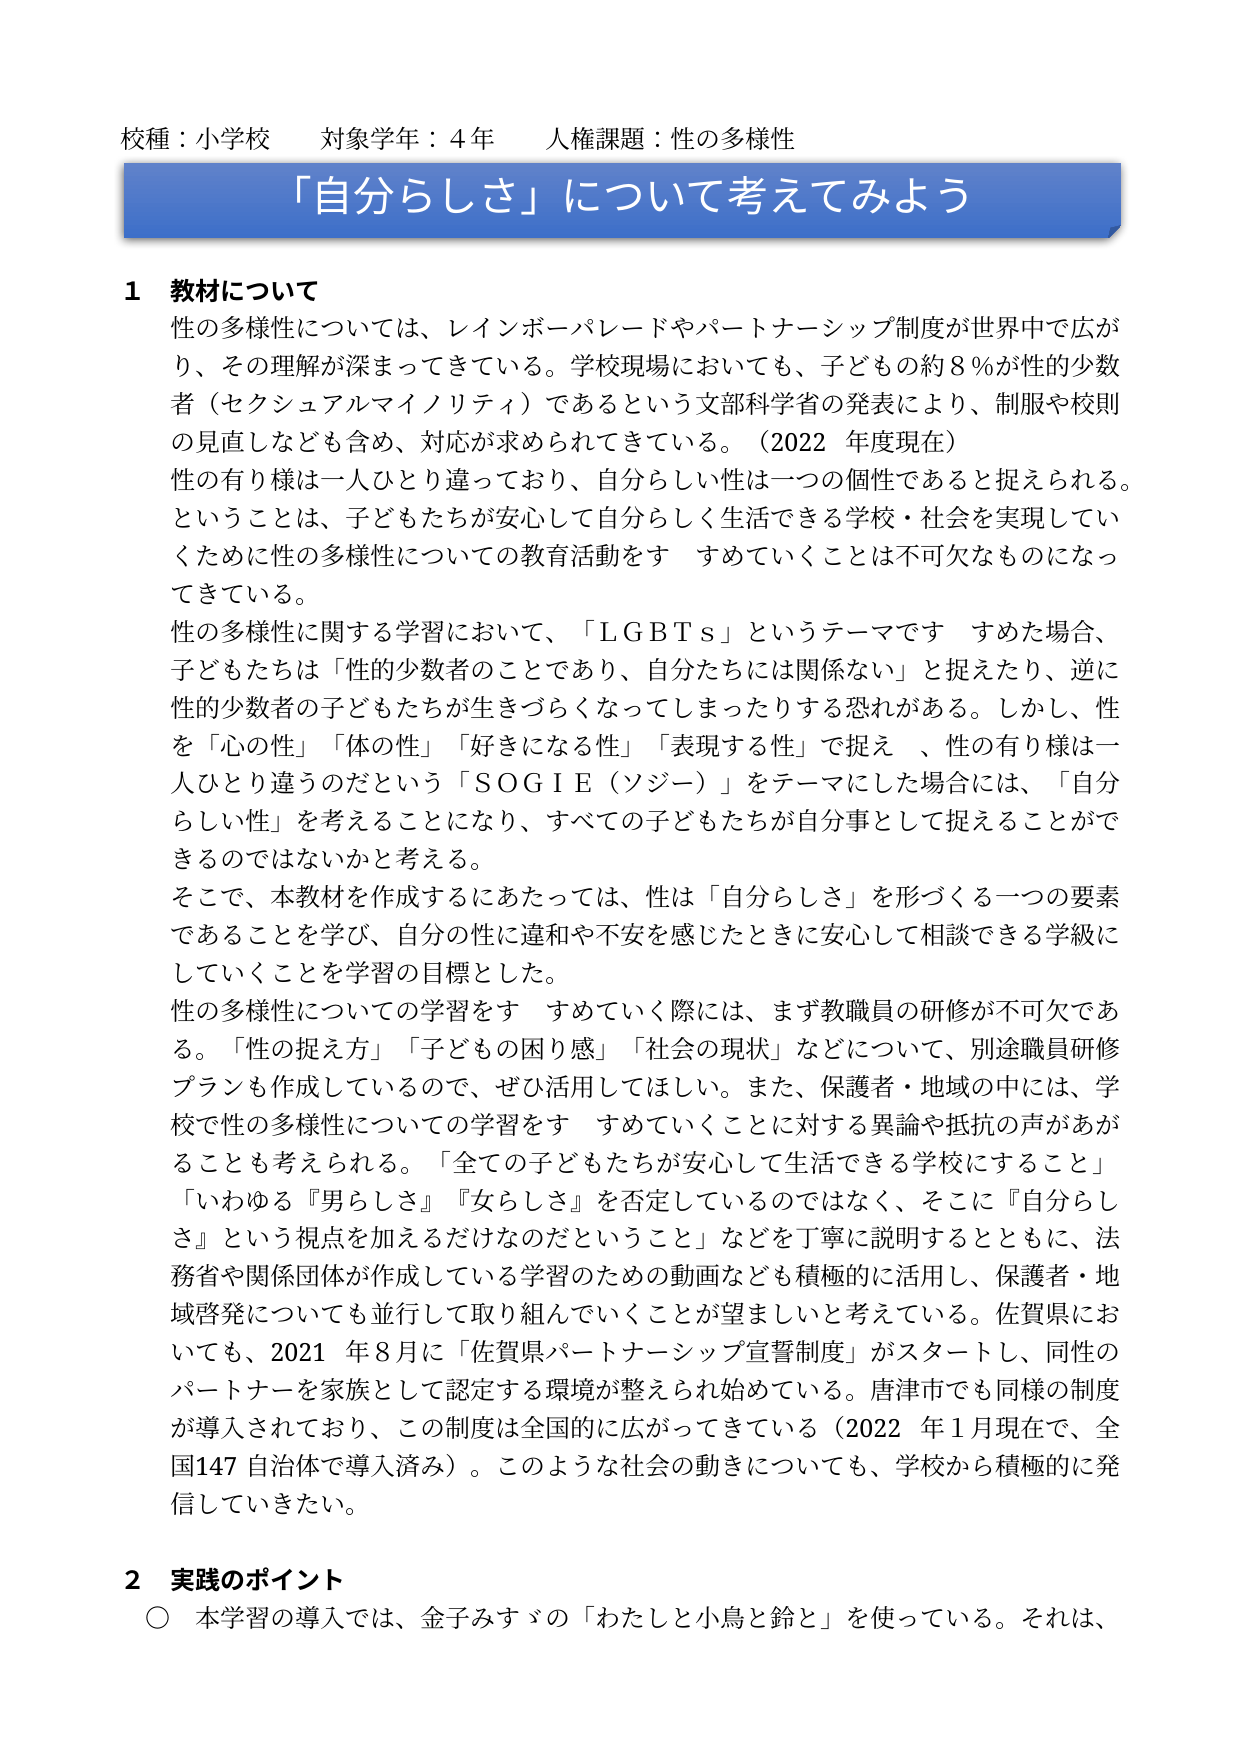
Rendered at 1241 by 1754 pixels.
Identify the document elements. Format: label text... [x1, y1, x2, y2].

text 性の多様性についての学習をすすめていく際には、まず教職員の研修が不可欠である。「性の捉え方」「子どもの困り感」「社会の現状」などについて、別途職員研修プランも作成しているので、ぜひ活用してほしい。また、保護者・地域の中には、学校で性の多様性についての学習をすすめていくことに対する異論や抵抗の声があがることも考えられる。「全ての子どもたちが安心して生活できる学校にすること」「いわゆる『男らしさ』『女らしさ』を否定しているのではなく、そこに『自分らしさ』という視点を加えるだけなのだということ」などを丁寧に説明するとともに、法務省や関係団体が作成している学習のための動画なども積極的に活用し、保護者・地域啓発についても並行して取り組んでいくことが望ましいと考えている。佐賀県においても、2021年８月に「佐賀県パートナーシップ宣誓制度」がスタートし、同性のパートナーを家族として認定する環境が整えられ始めている。唐津市でも同様の制度が導入されており、この制度は全国的に広がってきている（2022年１月現在で、全国147自治体で導入済み）。このような社会の動きについても、学校から積極的に発信していきたい。 [120, 991, 1120, 1522]
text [120, 1597, 1120, 1635]
text １ 教材について [120, 270, 1120, 308]
text 性の多様性については、レインボーパレードやパートナーシップ制度が世界中で広がり、その理解が深まってきている。学校現場においても、子どもの約８％が性的少数者（セクシュアルマイノリティ）であるという文部科学省の発表により、制服や校則の見直しなども含め、対応が求められてきている。（2022年度現在） [120, 308, 1120, 460]
text ２ 実践のポイント [120, 1559, 1120, 1597]
text 校種：小学校 対象学年：４年 人権課題：性の多様性 [120, 119, 1120, 157]
text そこで、本教材を作成するにあたっては、性は「自分らしさ」を形づくる一つの要素であることを学び、自分の性に違和や不安を感じたときに安心して相談できる学級にしていくことを学習の目標とした。 [120, 877, 1120, 991]
text 性の有り様は一人ひとり違っており、自分らしい性は一つの個性であると捉えられる。ということは、子どもたちが安心して自分らしく生活できる学校・社会を実現していくために性の多様性についての教育活動をすすめていくことは不可欠なものになってきている。 [120, 460, 1120, 612]
text 性の多様性に関する学習において、「ＬＧＢＴｓ」というテーマですすめた場合、子どもたちは「性的少数者のことであり、自分たちには関係ない」と捉えたり、逆に性的少数者の子どもたちが生きづらくなってしまったりする恐れがある。しかし、性を「心の性」「体の性」「好きになる性」「表現する性」で捉え、性の有り様は一人ひとり違うのだという「ＳＯＧＩＥ（ソジー）」をテーマにした場合には、「自分らしい性」を考えることになり、すべての子どもたちが自分事として捉えることができるのではないかと考える。 [120, 612, 1120, 877]
